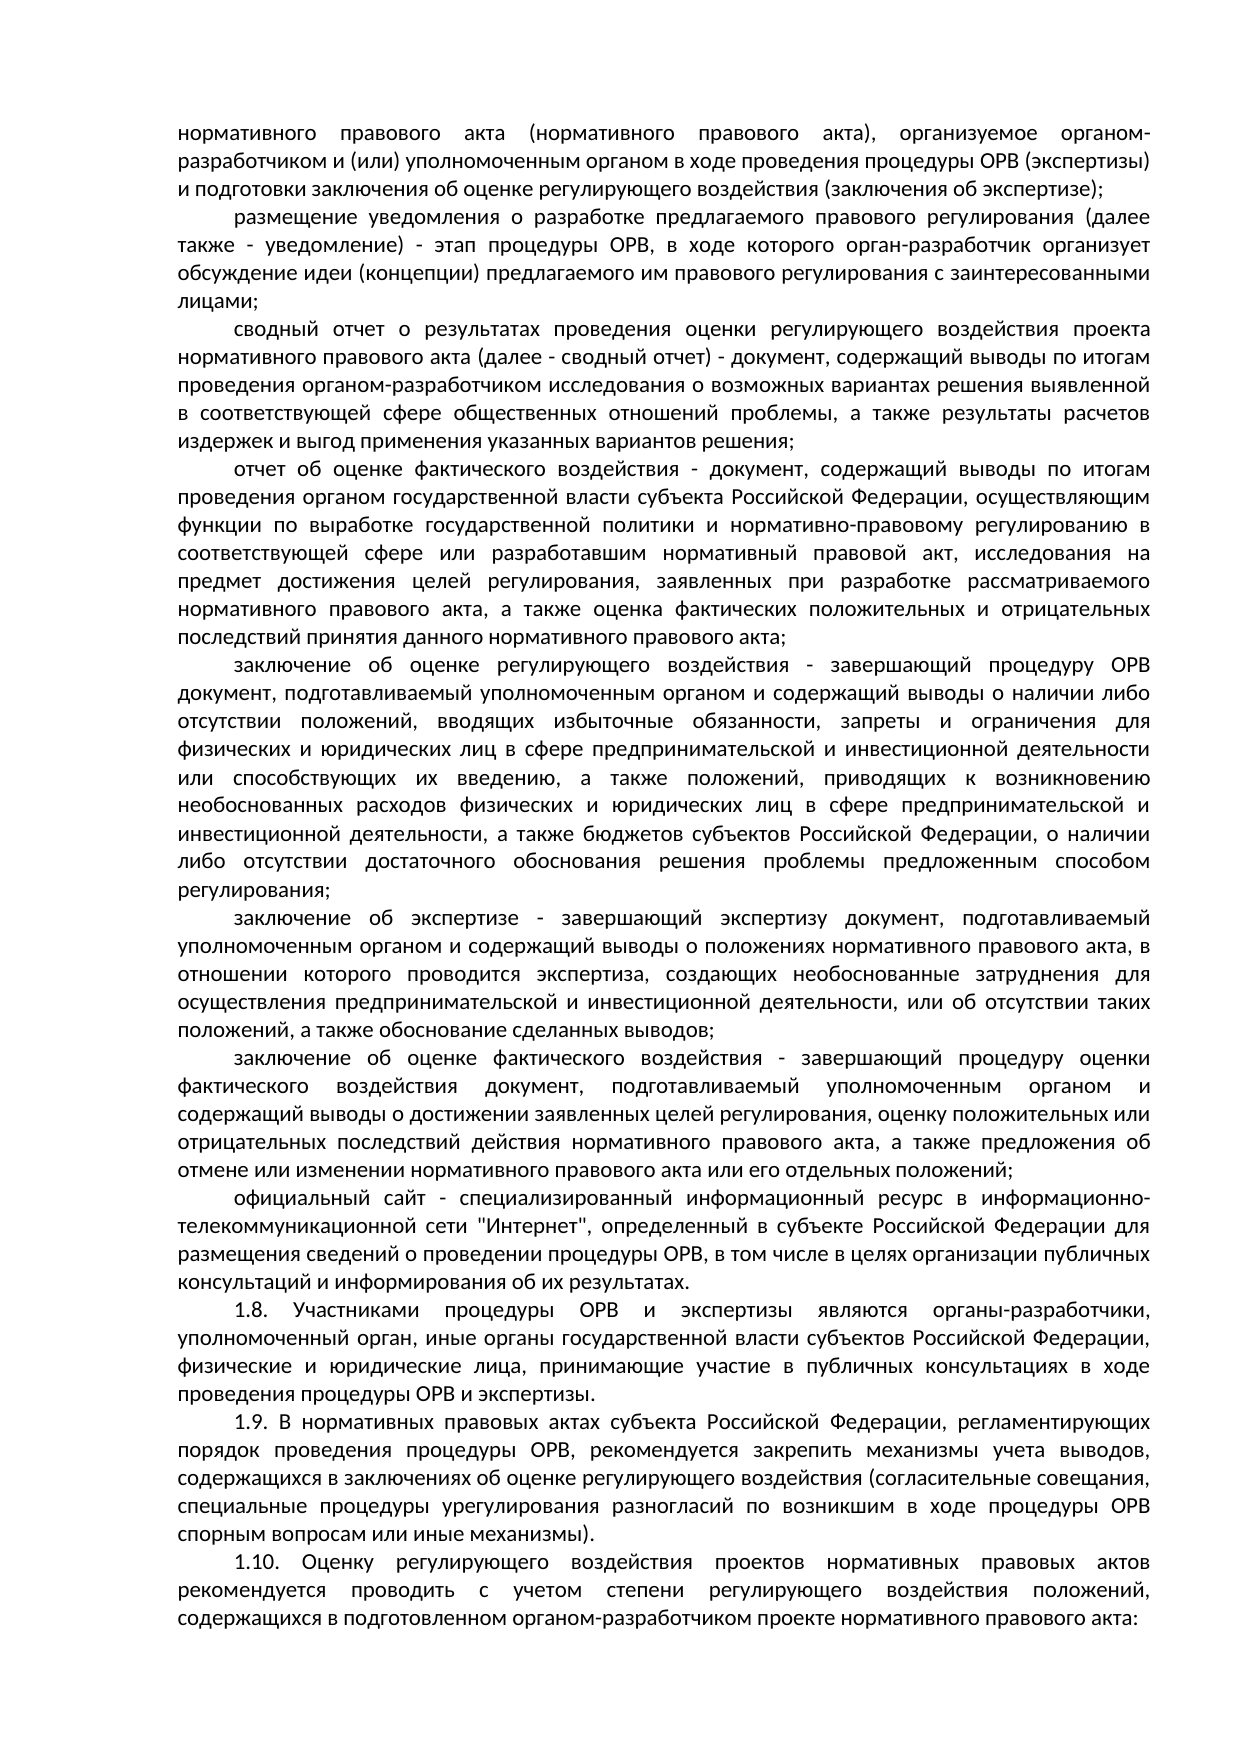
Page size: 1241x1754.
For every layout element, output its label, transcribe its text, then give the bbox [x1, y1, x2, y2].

text официальный сайт - специализированный информационный ресурс в информационно-телекоммуникационной сети "Интернет", определенный в субъекте Российской Федерации для размещения сведений о проведении процедуры ОРВ, в том числе в целях организации публичных консультаций и информирования об их результатах. [177, 1183, 1152, 1295]
text 1.8. Участниками процедуры ОРВ и экспертизы являются органы-разработчики, уполномоченный орган, иные органы государственной власти субъектов Российской Федерации, физические и юридические лица, принимающие участие в публичных консультациях в ходе проведения процедуры ОРВ и экспертизы. [177, 1295, 1152, 1407]
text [177, 118, 1152, 202]
text сводный отчет о результатах проведения оценки регулирующего воздействия проекта нормативного правового акта (далее - сводный отчет) - документ, содержащий выводы по итогам проведения органом-разработчиком исследования о возможных вариантах решения выявленной в соответствующей сфере общественных отношений проблемы, а также результаты расчетов издержек и выгод применения указанных вариантов решения; [177, 314, 1152, 454]
text заключение об оценке фактического воздействия - завершающий процедуру оценки фактического воздействия документ, подготавливаемый уполномоченным органом и содержащий выводы о достижении заявленных целей регулирования, оценку положительных или отрицательных последствий действия нормативного правового акта, а также предложения об отмене или изменении нормативного правового акта или его отдельных положений; [177, 1043, 1152, 1183]
text заключение об оценке регулирующего воздействия - завершающий процедуру ОРВ документ, подготавливаемый уполномоченным органом и содержащий выводы о наличии либо отсутствии положений, вводящих избыточные обязанности, запреты и ограничения для физических и юридических лиц в сфере предпринимательской и инвестиционной деятельности или способствующих их введению, а также положений, приводящих к возникновению необоснованных расходов физических и юридических лиц в сфере предпринимательской и инвестиционной деятельности, а также бюджетов субъектов Российской Федерации, о наличии либо отсутствии достаточного обоснования решения проблемы предложенным способом регулирования; [177, 651, 1152, 903]
text заключение об экспертизе - завершающий экспертизу документ, подготавливаемый уполномоченным органом и содержащий выводы о положениях нормативного правового акта, в отношении которого проводится экспертиза, создающих необоснованные затруднения для осуществления предпринимательской и инвестиционной деятельности, или об отсутствии таких положений, а также обоснование сделанных выводов; [177, 903, 1152, 1043]
text 1.10. Оценку регулирующего воздействия проектов нормативных правовых актов рекомендуется проводить с учетом степени регулирующего воздействия положений, содержащихся в подготовленном органом-разработчиком проекте нормативного правового акта: [177, 1547, 1152, 1631]
text размещение уведомления о разработке предлагаемого правового регулирования (далее также - уведомление) - этап процедуры ОРВ, в ходе которого орган-разработчик организует обсуждение идеи (концепции) предлагаемого им правового регулирования с заинтересованными лицами; [177, 202, 1152, 314]
text 1.9. В нормативных правовых актах субъекта Российской Федерации, регламентирующих порядок проведения процедуры ОРВ, рекомендуется закрепить механизмы учета выводов, содержащихся в заключениях об оценке регулирующего воздействия (согласительные совещания, специальные процедуры урегулирования разногласий по возникшим в ходе процедуры ОРВ спорным вопросам или иные механизмы). [177, 1407, 1152, 1547]
text отчет об оценке фактического воздействия - документ, содержащий выводы по итогам проведения органом государственной власти субъекта Российской Федерации, осуществляющим функции по выработке государственной политики и нормативно-правовому регулированию в соответствующей сфере или разработавшим нормативный правовой акт, исследования на предмет достижения целей регулирования, заявленных при разработке рассматриваемого нормативного правового акта, а также оценка фактических положительных и отрицательных последствий принятия данного нормативного правового акта; [177, 454, 1152, 651]
